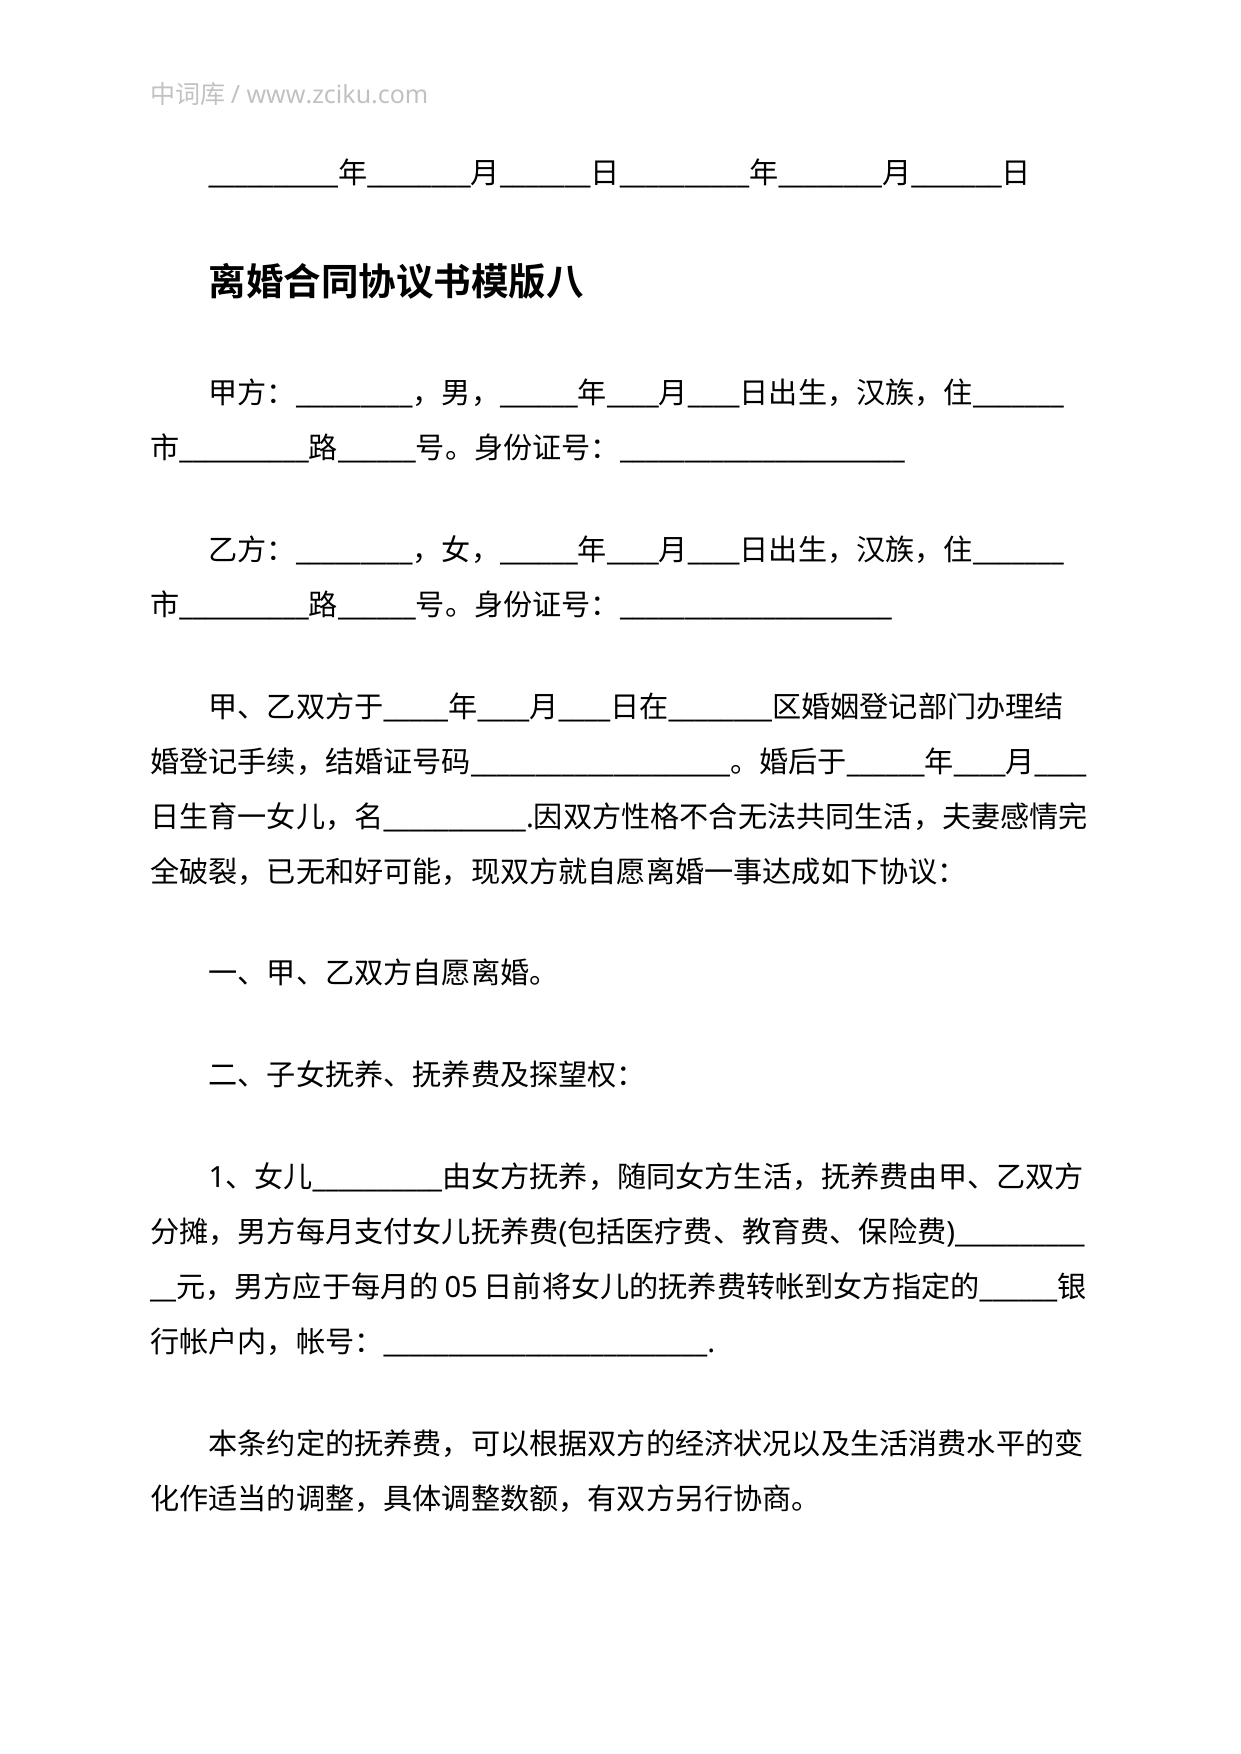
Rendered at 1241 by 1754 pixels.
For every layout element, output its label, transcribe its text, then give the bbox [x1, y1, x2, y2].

text 乙方：_________，女，______年____月____日出生，汉族，住_______市__________路______号。身份证号：_____________________ [150, 526, 1090, 624]
text 离婚合同协议书模版八 [150, 252, 1090, 306]
text 一、甲、乙双方自愿离婚。 [150, 950, 1090, 992]
text 甲方：_________，男，______年____月____日出生，汉族，住_______市__________路______号。身份证号：______________________ [150, 369, 1090, 467]
text 甲、乙双方于_____年____月____日在________区婚姻登记部门办理结婚登记手续，结婚证号码____________________。婚后于______年____月____日生育一女儿，名___________.因双方性格不合无法共同生活，夫妻感情完全破裂，已无和好可能，现双方就自愿离婚一事达成如下协议： [150, 683, 1090, 891]
text 1、女儿__________由女方抚养，随同女方生活，抚养费由甲、乙双方分摊，男方每月支付女儿抚养费(包括医疗费、教育费、保险费)____________元，男方应于每月的05日前将女儿的抚养费转帐到女方指定的______银行帐户内，帐号：_________________________. [150, 1154, 1090, 1361]
text 本条约定的抚养费，可以根据双方的经济状况以及生活消费水平的变化作适当的调整，具体调整数额，有双方另行协商。 [150, 1421, 1090, 1518]
text __________年________月_______日__________年________月_______日 [150, 150, 1090, 192]
text 二、子女抚养、抚养费及探望权： [150, 1052, 1090, 1094]
